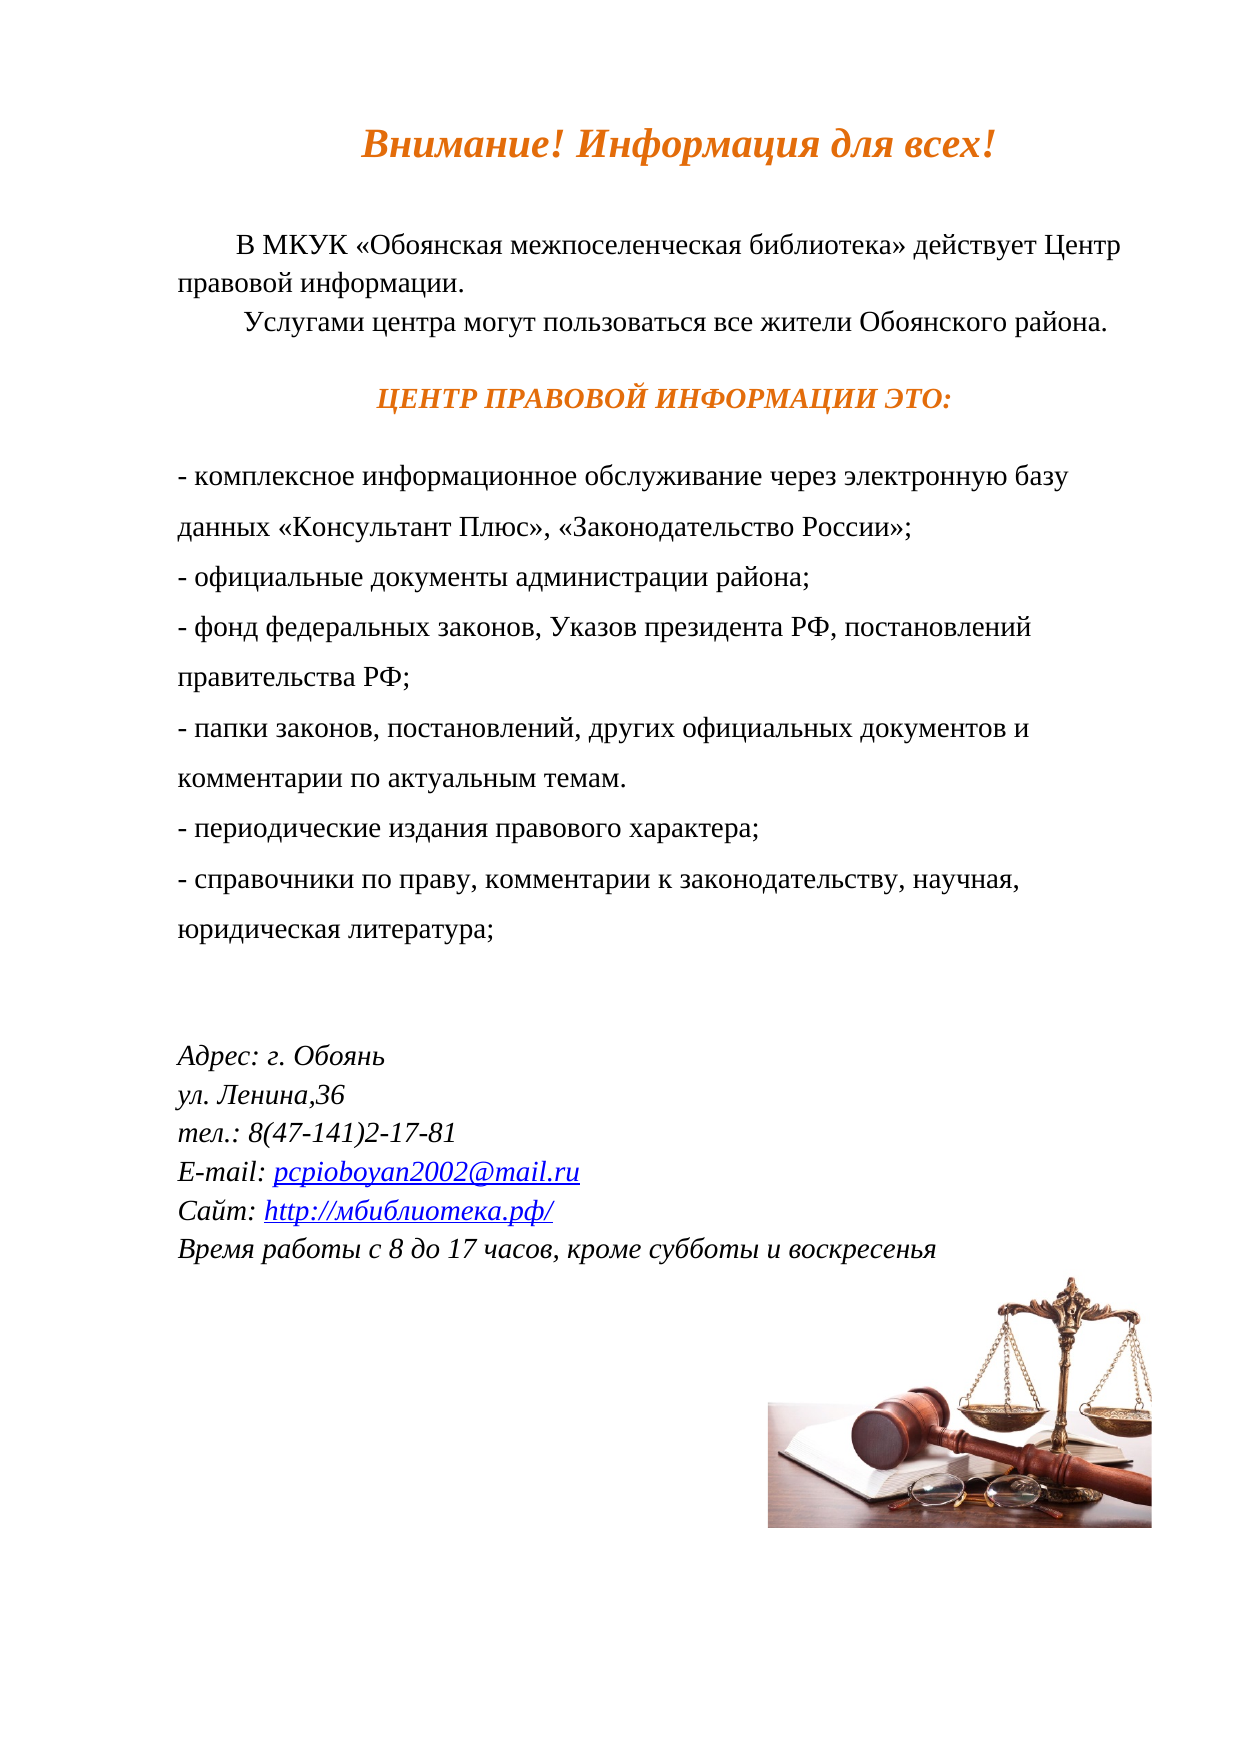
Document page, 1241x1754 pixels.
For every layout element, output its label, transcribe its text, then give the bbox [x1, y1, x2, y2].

text - официальные документы администрации района; [177, 559, 1152, 592]
text тел.: 8(47-141)2-17-81 [177, 1116, 1152, 1149]
text Сайт: http://мбиблиотека.рф/ [177, 1193, 1152, 1226]
picture [767, 1269, 1152, 1528]
text Время работы с 8 до 17 часов, кроме субботы и воскресенья [177, 1231, 1152, 1265]
text ЦЕНТР ПРАВОВОЙ ИНФОРМАЦИИ ЭТО: [177, 381, 1152, 415]
text - фонд федеральных законов, Указов президента РФ, постановлений правительства РФ; [177, 609, 1152, 693]
text E-mail: pcpioboyan2002@mail.ru [177, 1154, 1152, 1188]
text Адрес: г. Обоянь [177, 1038, 1152, 1072]
text ул. Ленина,36 [177, 1077, 1152, 1111]
text В МКУК «Обоянская межпоселенческая библиотека» действует Центр правовой информации. [177, 227, 1152, 299]
text Услугами центра могут пользоваться все жители Обоянского района. [177, 304, 1152, 338]
text Внимание! Информация для всех! [177, 118, 1152, 166]
text - комплексное информационное обслуживание через электронную базу данных «Консультант Плюс», «Законодательство России»; [177, 458, 1152, 542]
text - периодические издания правового характера; [177, 811, 1152, 844]
text - папки законов, постановлений, других официальных документов и комментарии по актуальным темам. [177, 710, 1152, 794]
text - справочники по праву, комментарии к законодательству, научная, юридическая литература; [177, 861, 1152, 945]
